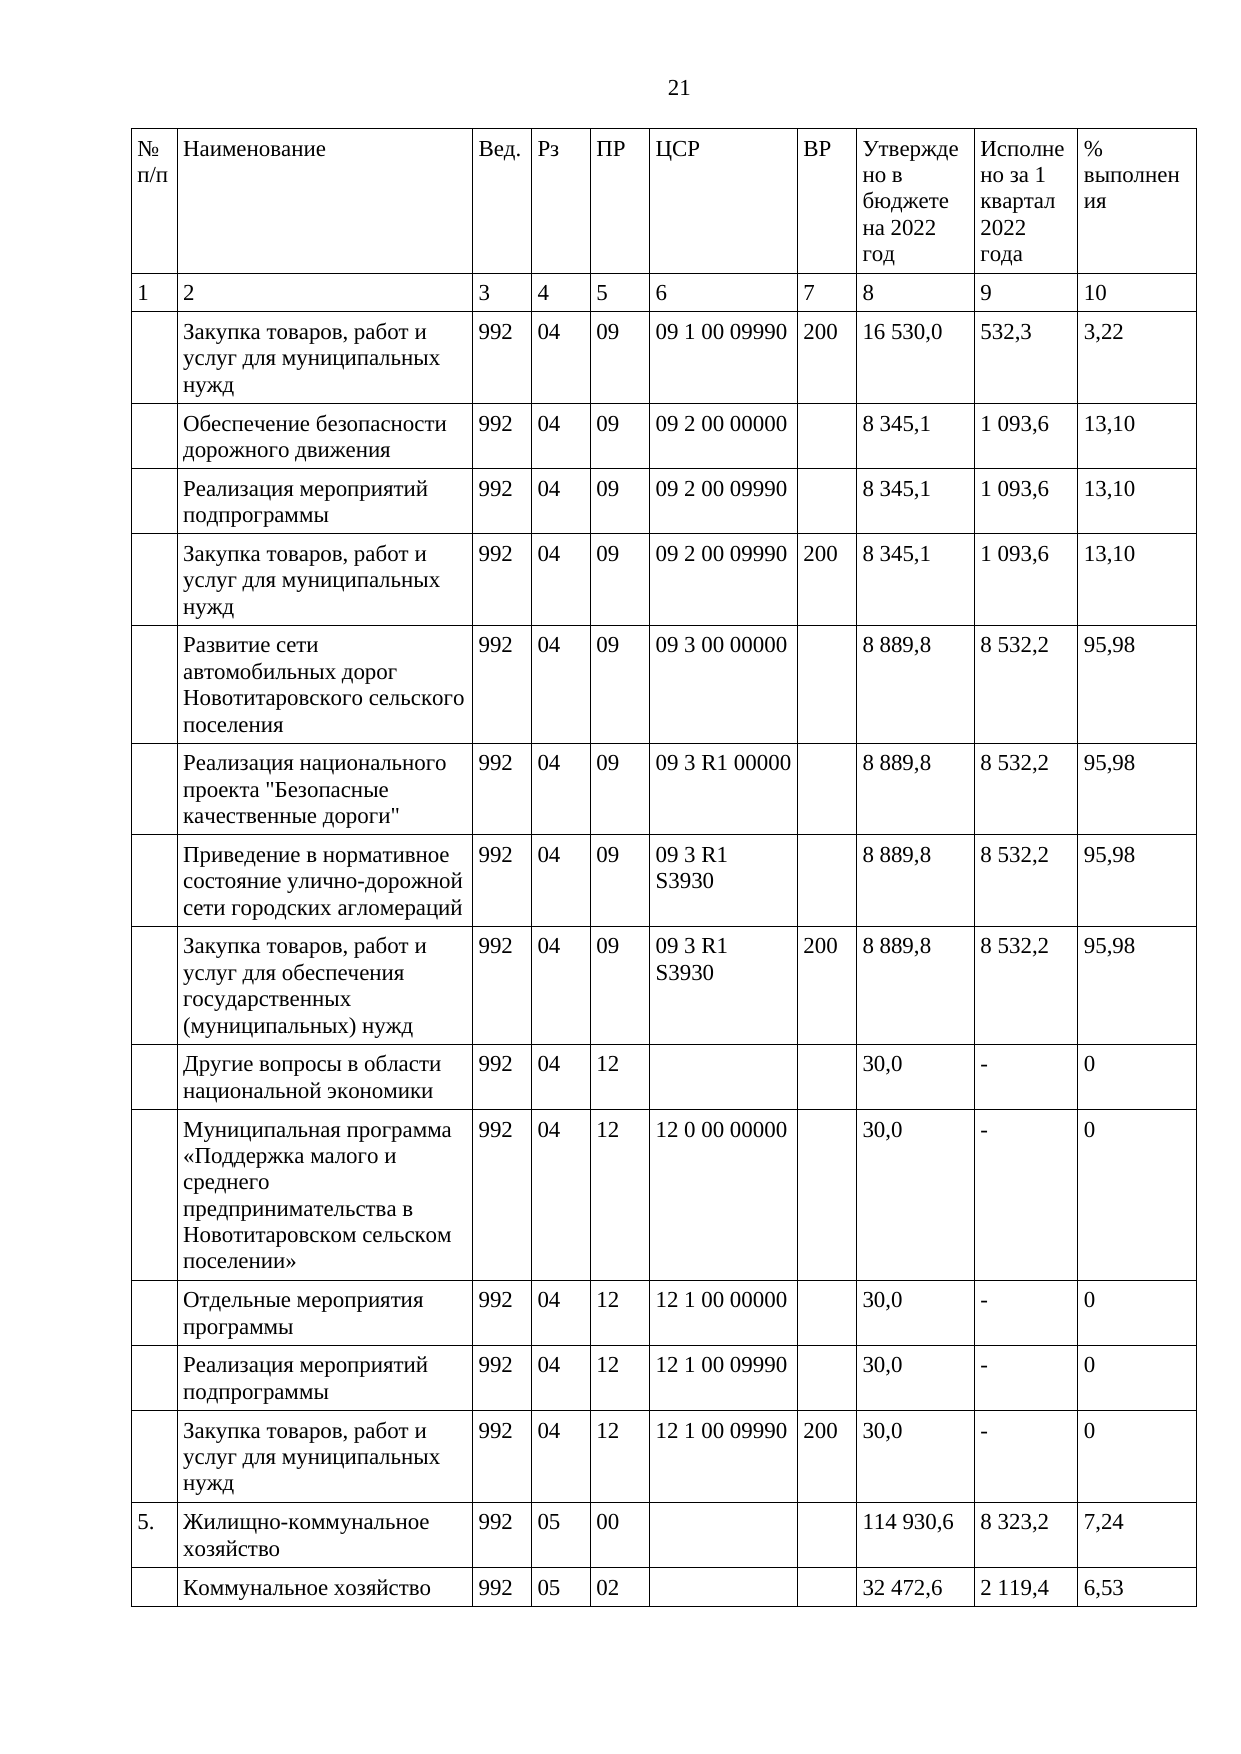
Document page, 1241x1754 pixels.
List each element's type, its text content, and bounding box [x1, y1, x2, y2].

table_cell - [975, 1045, 1077, 1109]
table_cell 09 3 R1 S3930 [650, 835, 797, 926]
table_cell 04 [532, 1281, 590, 1345]
table_cell [132, 1411, 177, 1502]
table_cell 992 [473, 1110, 531, 1279]
table_cell Реализация мероприятий подпрограммы [178, 1346, 472, 1410]
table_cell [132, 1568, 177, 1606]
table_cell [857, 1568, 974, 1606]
table_cell [132, 835, 177, 926]
table_cell 8 345,1 [857, 469, 974, 533]
table_header Рз [532, 129, 590, 272]
table_cell Муниципальная программа «Поддержка малого и среднего предпринимательства в Новотитаровском сельском поселении» [178, 1110, 472, 1279]
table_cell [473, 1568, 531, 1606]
table_cell 12 1 00 09990 [650, 1346, 797, 1410]
table_cell 1 093,6 [975, 534, 1077, 625]
table_cell 992 [473, 927, 531, 1044]
table_cell 30,0 [857, 1346, 974, 1410]
table_header % выполнения [1078, 129, 1196, 272]
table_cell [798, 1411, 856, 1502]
table_cell [798, 1045, 856, 1109]
table_cell [132, 469, 177, 533]
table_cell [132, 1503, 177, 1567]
table_cell [798, 404, 856, 468]
table_cell [132, 1346, 177, 1410]
table_cell 8 532,2 [975, 744, 1077, 834]
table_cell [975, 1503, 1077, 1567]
table_cell 04 [532, 1110, 590, 1279]
table_cell 04 [532, 744, 590, 834]
table_cell 13,10 [1078, 404, 1196, 468]
table_header Утверждено в бюджете на 2022 год [857, 129, 974, 272]
table_cell 95,98 [1078, 927, 1196, 1044]
table_cell [132, 1110, 177, 1279]
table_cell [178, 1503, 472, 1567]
table_cell 30,0 [857, 1281, 974, 1345]
table_cell 8 345,1 [857, 404, 974, 468]
table_cell 09 [591, 312, 649, 403]
table_cell 532,3 [975, 312, 1077, 403]
table_cell 8 345,1 [857, 534, 974, 625]
table_cell 12 [591, 1411, 649, 1502]
table_cell 12 [591, 1281, 649, 1345]
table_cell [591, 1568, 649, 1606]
table_cell 09 [591, 626, 649, 743]
table_header Исполнено за 1 квартал 2022 года [975, 129, 1077, 272]
table_cell 1 [132, 274, 177, 311]
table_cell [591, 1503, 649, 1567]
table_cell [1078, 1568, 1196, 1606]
table_cell 8 889,8 [857, 927, 974, 1044]
table_cell 1 093,6 [975, 404, 1077, 468]
table_cell 04 [532, 312, 590, 403]
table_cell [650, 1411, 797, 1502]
table_cell [132, 1045, 177, 1109]
table_cell 13,10 [1078, 469, 1196, 533]
table_cell 04 [532, 1346, 590, 1410]
table_cell - [975, 1346, 1077, 1410]
table_cell 95,98 [1078, 744, 1196, 834]
table_cell 09 3 R1 S3930 [650, 927, 797, 1044]
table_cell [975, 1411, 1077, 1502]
table_cell 3 [473, 274, 531, 311]
table_cell 95,98 [1078, 835, 1196, 926]
table_cell 09 2 00 09990 [650, 469, 797, 533]
table_cell 04 [532, 835, 590, 926]
table_cell 04 [532, 1411, 590, 1502]
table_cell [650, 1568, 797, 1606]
table_cell 992 [473, 312, 531, 403]
table_cell [132, 626, 177, 743]
table_cell 12 1 00 00000 [650, 1281, 797, 1345]
table_cell 1 093,6 [975, 469, 1077, 533]
table_cell Другие вопросы в области национальной экономики [178, 1045, 472, 1109]
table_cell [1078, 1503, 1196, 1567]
table_cell 09 2 00 00000 [650, 404, 797, 468]
table_cell 992 [473, 1411, 531, 1502]
table_cell Приведение в нормативное состояние улично-дорожной сети городских агломераций [178, 835, 472, 926]
table_cell 13,10 [1078, 534, 1196, 625]
table_cell - [975, 1281, 1077, 1345]
table_cell 0 [1078, 1281, 1196, 1345]
table_cell Обеспечение безопасности дорожного движения [178, 404, 472, 468]
table_cell 04 [532, 404, 590, 468]
table_cell 0 [1078, 1346, 1196, 1410]
table_cell 30,0 [857, 1045, 974, 1109]
table_cell 95,98 [1078, 626, 1196, 743]
table_cell 8 [857, 274, 974, 311]
table_cell 200 [798, 927, 856, 1044]
table_cell [132, 312, 177, 403]
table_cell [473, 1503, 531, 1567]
table_cell 04 [532, 626, 590, 743]
table_cell 04 [532, 534, 590, 625]
table_cell 04 [532, 469, 590, 533]
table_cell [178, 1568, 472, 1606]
table_cell 09 [591, 404, 649, 468]
table_cell Реализация национального проекта "Безопасные качественные дороги" [178, 744, 472, 834]
table_header ПР [591, 129, 649, 272]
table_header Вед. [473, 129, 531, 272]
table_cell 200 [798, 312, 856, 403]
table_cell 992 [473, 1281, 531, 1345]
table_header ВР [798, 129, 856, 272]
table_cell [798, 744, 856, 834]
table_cell 12 [591, 1045, 649, 1109]
table_cell [798, 835, 856, 926]
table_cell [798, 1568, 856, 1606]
table_cell 2 [178, 274, 472, 311]
table_cell 16 530,0 [857, 312, 974, 403]
table_cell 3,22 [1078, 312, 1196, 403]
table_cell 04 [532, 927, 590, 1044]
table_cell [798, 469, 856, 533]
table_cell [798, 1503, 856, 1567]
table_cell 992 [473, 744, 531, 834]
table_header Наименование [178, 129, 472, 272]
table_cell 992 [473, 626, 531, 743]
table_cell 7 [798, 274, 856, 311]
table_cell 8 889,8 [857, 835, 974, 926]
table_cell 6 [650, 274, 797, 311]
table_cell 8 532,2 [975, 626, 1077, 743]
table_cell Закупка товаров, работ и услуг для муниципальных нужд [178, 312, 472, 403]
table_cell 8 532,2 [975, 835, 1077, 926]
table_cell [132, 927, 177, 1044]
table_cell Реализация мероприятий подпрограммы [178, 469, 472, 533]
table_cell 12 0 00 00000 [650, 1110, 797, 1279]
table_cell 0 [1078, 1045, 1196, 1109]
table_cell 09 [591, 534, 649, 625]
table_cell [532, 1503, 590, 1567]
table_cell 8 889,8 [857, 626, 974, 743]
table_cell Закупка товаров, работ и услуг для муниципальных нужд [178, 1411, 472, 1502]
table_cell [798, 1346, 856, 1410]
table_cell Отдельные мероприятия программы [178, 1281, 472, 1345]
table_cell [798, 1110, 856, 1279]
table_cell 09 [591, 469, 649, 533]
table_cell Закупка товаров, работ и услуг для обеспечения государственных (муниципальных) нужд [178, 927, 472, 1044]
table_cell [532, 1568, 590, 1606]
table_cell [798, 1281, 856, 1345]
table_cell 200 [798, 534, 856, 625]
table_cell [798, 626, 856, 743]
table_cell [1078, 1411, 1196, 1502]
table_cell 992 [473, 1045, 531, 1109]
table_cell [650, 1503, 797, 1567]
table_cell [132, 534, 177, 625]
table_cell 8 532,2 [975, 927, 1077, 1044]
table_cell [132, 1281, 177, 1345]
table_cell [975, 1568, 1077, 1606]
table_cell 992 [473, 404, 531, 468]
table_cell 12 [591, 1346, 649, 1410]
table_cell 992 [473, 835, 531, 926]
table_cell 09 [591, 835, 649, 926]
table_cell 09 1 00 09990 [650, 312, 797, 403]
table_cell 09 3 R1 00000 [650, 744, 797, 834]
table_cell 5 [591, 274, 649, 311]
table_cell 8 889,8 [857, 744, 974, 834]
table_cell - [975, 1110, 1077, 1279]
table_header № п/п [132, 129, 177, 272]
table_cell 9 [975, 274, 1077, 311]
table_cell 09 2 00 09990 [650, 534, 797, 625]
table_cell 12 [591, 1110, 649, 1279]
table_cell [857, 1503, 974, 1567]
table_cell [650, 1045, 797, 1109]
table_cell 30,0 [857, 1110, 974, 1279]
table_header ЦСР [650, 129, 797, 272]
table_cell 992 [473, 534, 531, 625]
table_cell 992 [473, 1346, 531, 1410]
table_cell 09 [591, 744, 649, 834]
table_cell 4 [532, 274, 590, 311]
table_cell 10 [1078, 274, 1196, 311]
table_cell Закупка товаров, работ и услуг для муниципальных нужд [178, 534, 472, 625]
table_cell [132, 744, 177, 834]
table_cell 04 [532, 1045, 590, 1109]
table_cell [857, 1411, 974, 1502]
table_cell [132, 404, 177, 468]
table_cell 992 [473, 469, 531, 533]
table_cell 0 [1078, 1110, 1196, 1279]
table_cell 09 [591, 927, 649, 1044]
table_cell Развитие сети автомобильных дорог Новотитаровского сельского поселения [178, 626, 472, 743]
table_cell 09 3 00 00000 [650, 626, 797, 743]
